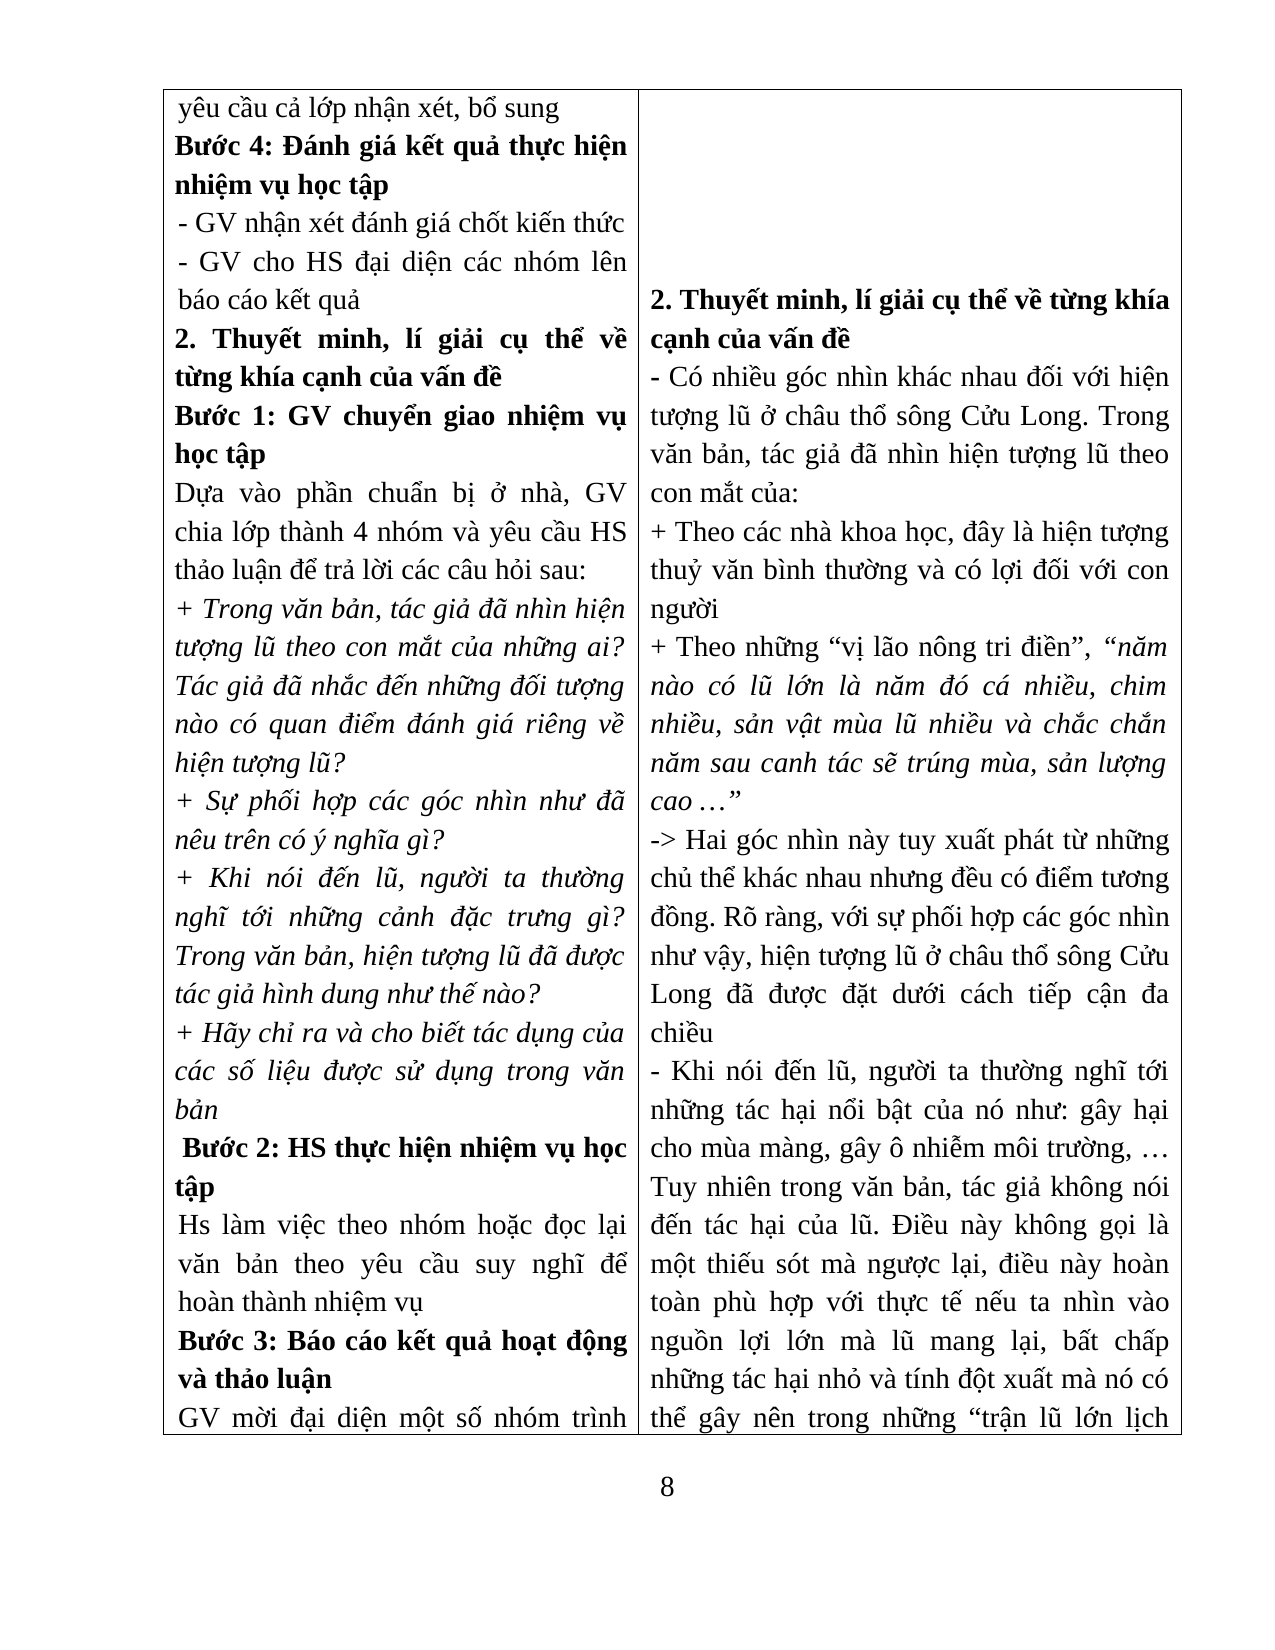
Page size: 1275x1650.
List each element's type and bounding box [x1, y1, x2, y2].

table_cell [164, 90, 638, 1434]
table_cell [639, 90, 1181, 1434]
